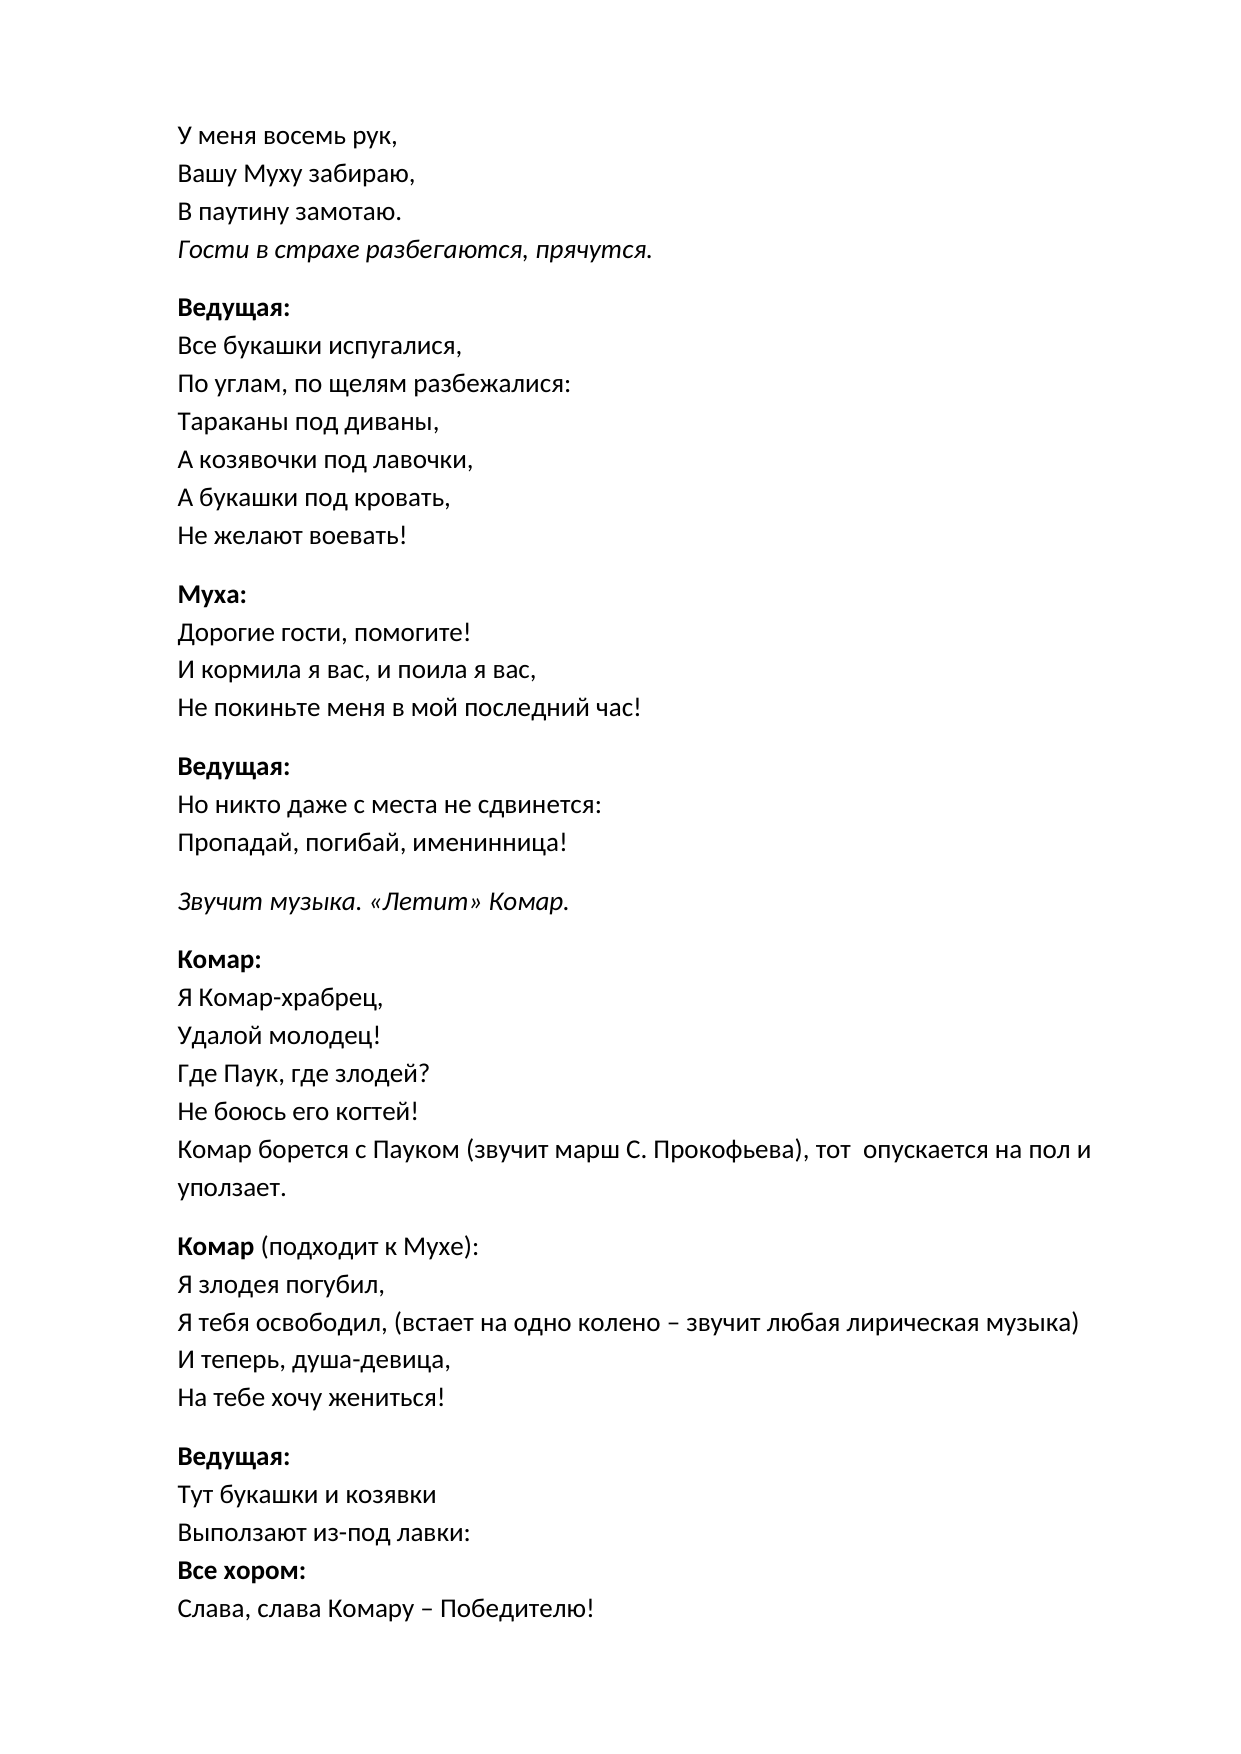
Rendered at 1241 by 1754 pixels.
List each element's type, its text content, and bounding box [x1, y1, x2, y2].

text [177, 118, 1152, 265]
text Ведущая: Все букашки испугалися, По углам, по щелям разбежалися: Тараканы под диваны, А козявочки под лавочки, А букашки под кровать, Не желают воевать! [177, 291, 1152, 551]
text Муха: Дорогие гости, помогите! И кормила я вас, и поила я вас, Не покиньте меня в мой последний час! [177, 577, 1152, 724]
text Комар: Я Комар-храбрец, Удалой молодец! Где Паук, где злодей? Не боюсь его когтей! Комар борется с Пауком (звучит марш С. Прокофьева), тот опускается на пол и уползает. [177, 943, 1152, 1203]
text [177, 1439, 1152, 1624]
text Комар (подходит к Мухе): Я злодея погубил, Я тебя освободил, (встает на одно колено – звучит любая лирическая музыка) И теперь, душа-девица, На тебе хочу жениться! [177, 1229, 1152, 1414]
text Звучит музыка. «Летит» Комар. [177, 884, 1152, 917]
text Ведущая: Но никто даже с места не сдвинется: Пропадай, погибай, именинница! [177, 749, 1152, 858]
